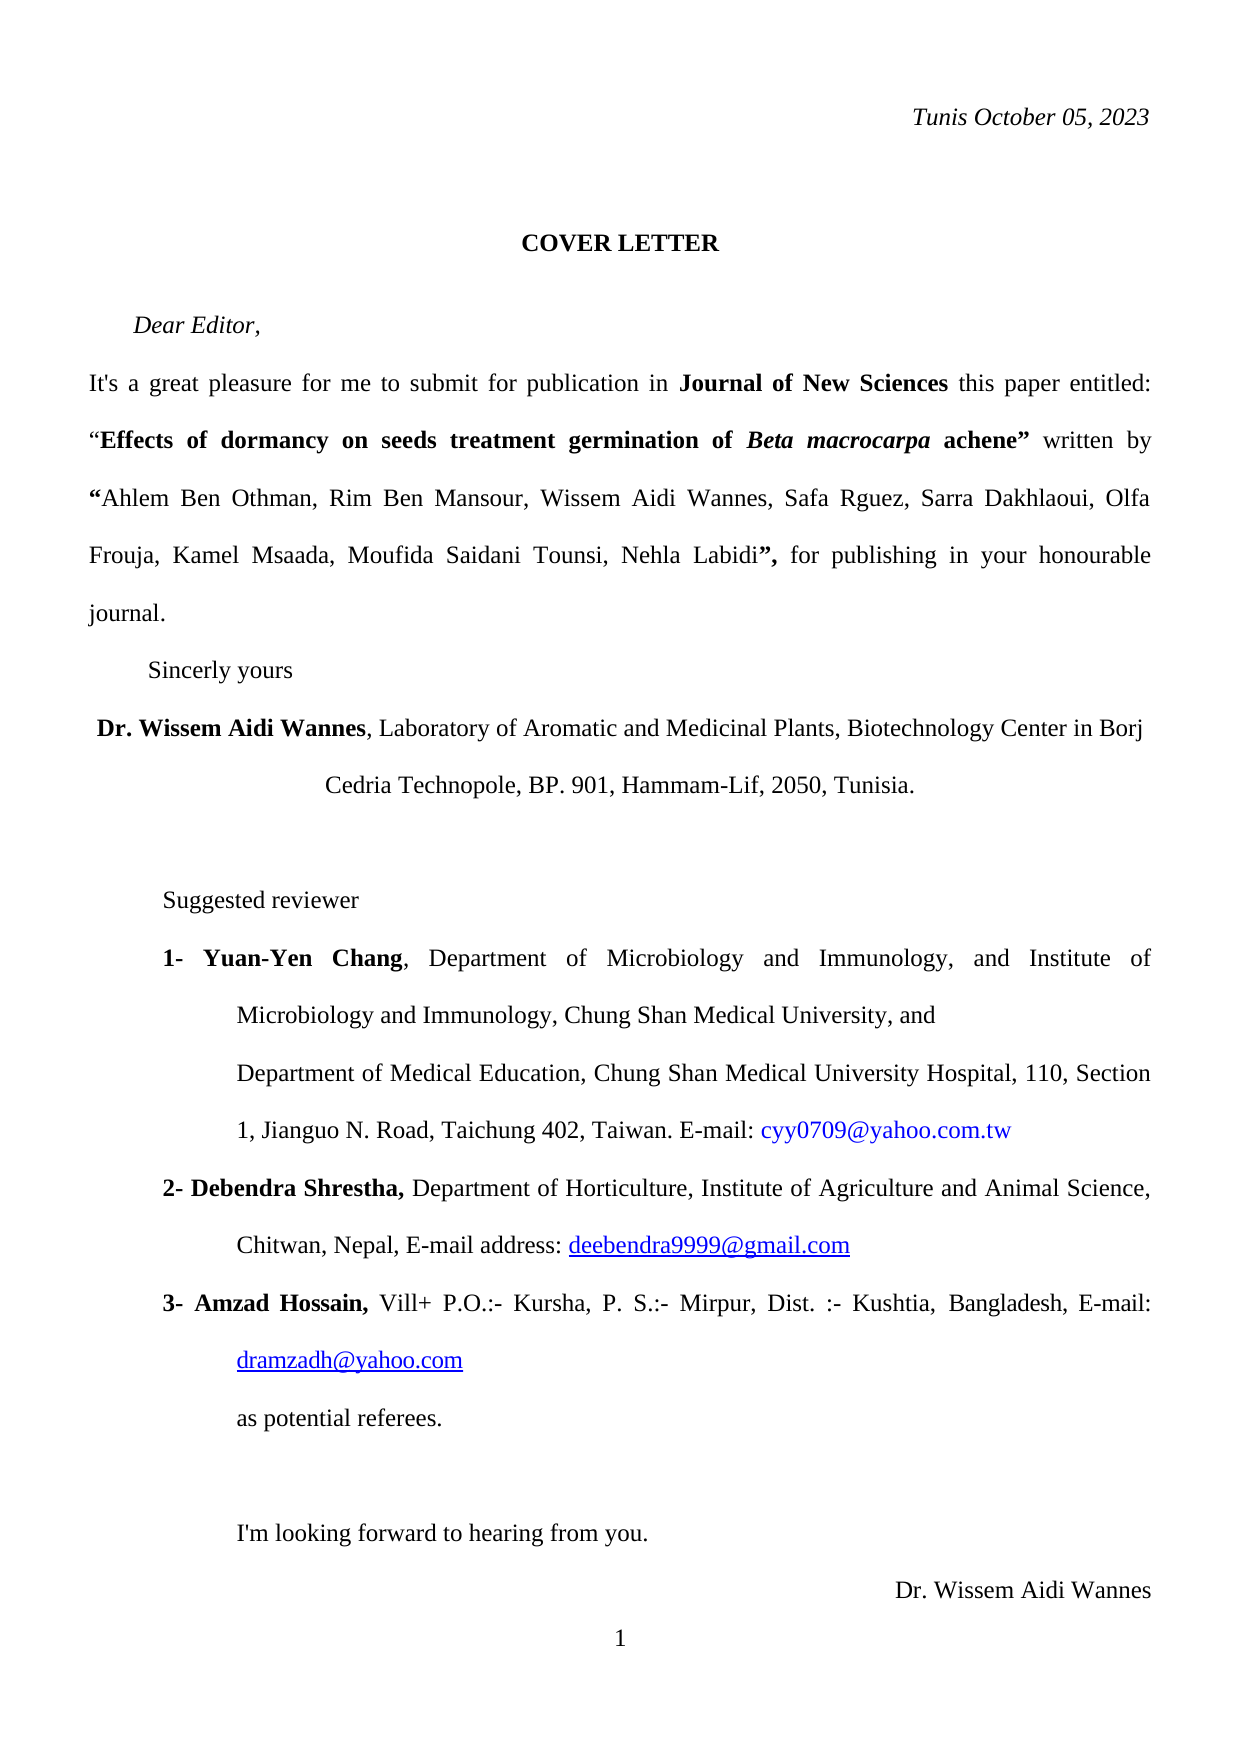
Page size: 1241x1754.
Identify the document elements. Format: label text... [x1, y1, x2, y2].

text as potential referees. [236, 1403, 1152, 1432]
text It's a great pleasure for me to submit for publication in Journal of New Sciences this paper entitled: “Effects of dormancy on seeds treatment germination of Beta macrocarpa achene” written by “Ahlem Ben Othman, Rim Ben Mansour, Wissem Aidi Wannes, Safa Rguez, Sarra Dakhlaoui, Olfa Frouja, Kamel Msaada, Moufida Saidani Tounsi, Nehla Labidi”, for publishing in your honourable journal. [89, 368, 1152, 627]
text I'm looking forward to hearing from you. [236, 1518, 1152, 1547]
text Dear Editor, [133, 310, 1152, 339]
text 3- Amzad Hossain, Vill+ P.O.:- Kursha, P. S.:- Mirpur, Dist. :- Kushtia, Bangladesh, E-mail: dramzadh@yahoo.com [162, 1288, 1152, 1374]
text COVER LETTER [89, 228, 1152, 257]
text Department of Medical Education, Chung Shan Medical University Hospital, 110, Section 1, Jianguo N. Road, Taichung 402, Taiwan. E-mail: cyy0709@yahoo.com.tw [236, 1058, 1152, 1144]
text Sincerly yours [148, 655, 1152, 684]
text Dr. Wissem Aidi Wannes [236, 1575, 1152, 1604]
text Suggested reviewer [89, 885, 1152, 914]
text 2- Debendra Shrestha, Department of Horticulture, Institute of Agriculture and Animal Science, Chitwan, Nepal, E-mail address: deebendra9999@gmail.com [162, 1173, 1152, 1259]
text Tunis October 05, 2023 [89, 102, 1152, 131]
text 1- Yuan-Yen Chang, Department of Microbiology and Immunology, and Institute of Microbiology and Immunology, Chung Shan Medical University, and [162, 943, 1152, 1029]
text Dr. Wissem Aidi Wannes, Laboratory of Aromatic and Medicinal Plants, Biotechnology Center in Borj Cedria Technopole, BP. 901, Hammam-Lif, 2050, Tunisia. [89, 713, 1152, 799]
